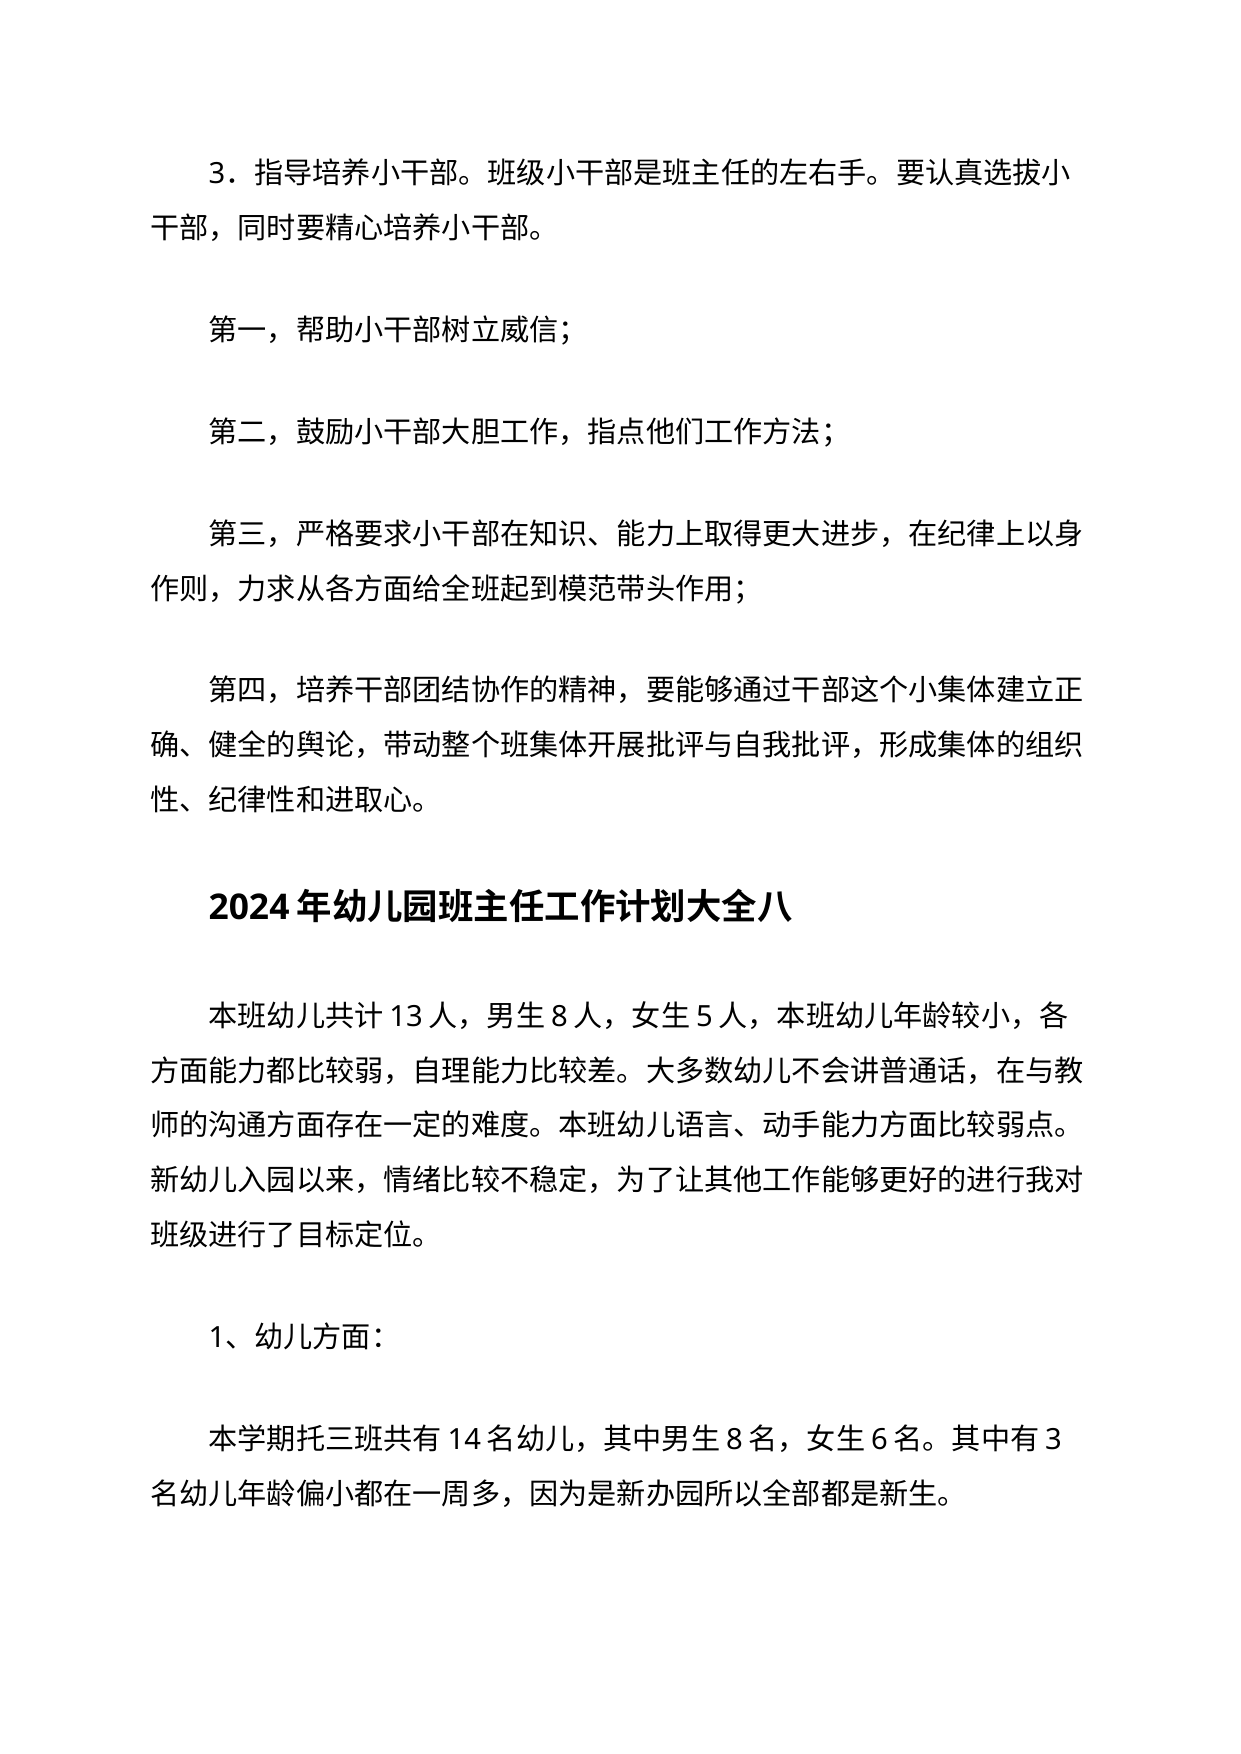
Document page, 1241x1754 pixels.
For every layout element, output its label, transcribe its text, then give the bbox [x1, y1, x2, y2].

text 第二，鼓励小干部大胆工作，指点他们工作方法； [150, 408, 1090, 451]
text 本学期托三班共有14名幼儿，其中男生8名，女生6名。其中有3名幼儿年龄偏小都在一周多，因为是新办园所以全部都是新生。 [150, 1416, 1090, 1513]
text 2024年幼儿园班主任工作计划大全八 [150, 878, 1090, 930]
text 1、幼儿方面： [150, 1313, 1090, 1356]
text 第三，严格要求小干部在知识、能力上取得更大进步，在纪律上以身作则，力求从各方面给全班起到模范带头作用； [150, 510, 1090, 607]
text 第一，帮助小干部树立威信； [150, 307, 1090, 349]
text 第四，培养干部团结协作的精神，要能够通过干部这个小集体建立正确、健全的舆论，带动整个班集体开展批评与自我批评，形成集体的组织性、纪律性和进取心。 [150, 667, 1090, 819]
text 本班幼儿共计13人，男生8人，女生5人，本班幼儿年龄较小，各方面能力都比较弱，自理能力比较差。大多数幼儿不会讲普通话，在与教师的沟通方面存在一定的难度。本班幼儿语言、动手能力方面比较弱点。新幼儿入园以来，情绪比较不稳定，为了让其他工作能够更好的进行我对班级进行了目标定位。 [150, 992, 1090, 1254]
text 3．指导培养小干部。班级小干部是班主任的左右手。要认真选拔小干部，同时要精心培养小干部。 [150, 150, 1090, 247]
